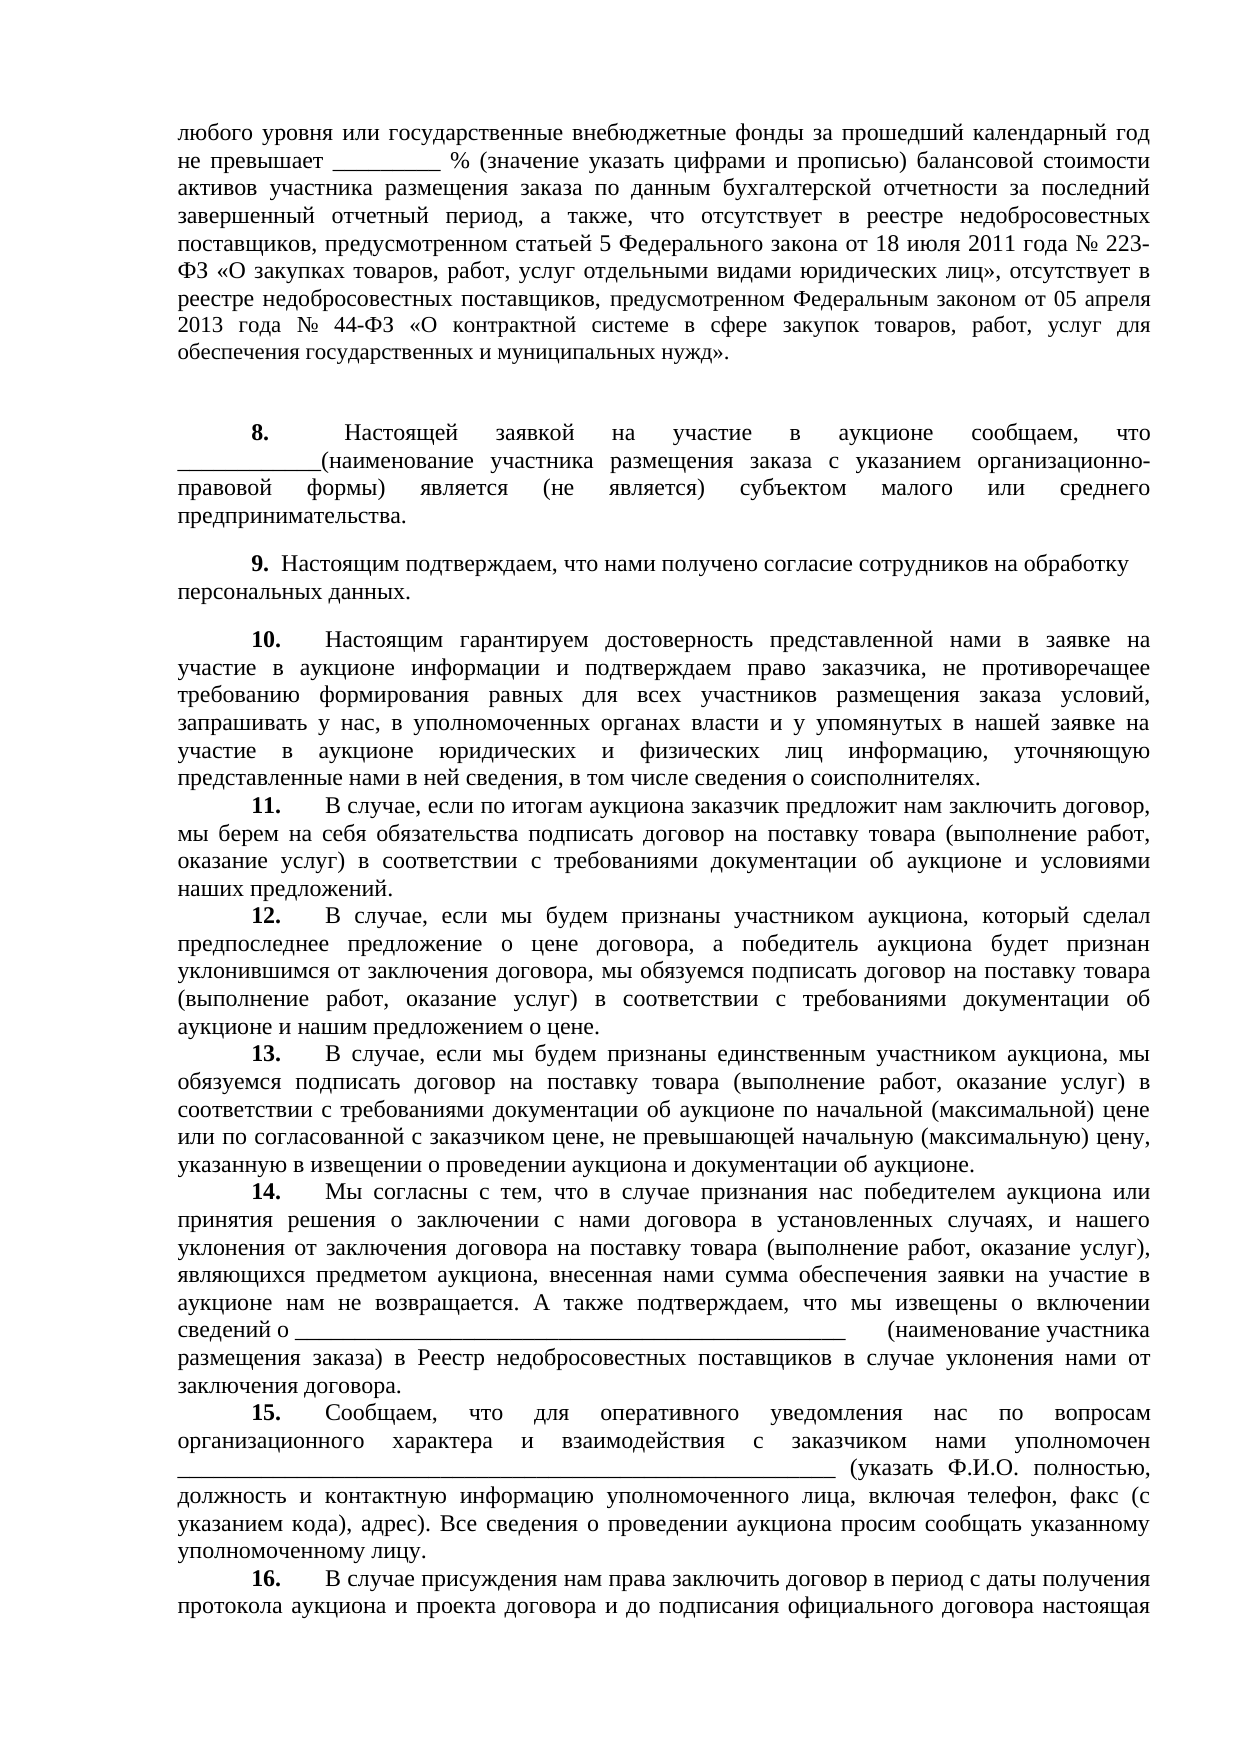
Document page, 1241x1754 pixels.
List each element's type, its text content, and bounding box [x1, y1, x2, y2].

text 15. Сообщаем, что для оперативного уведомления нас по вопросам организационного характера и взаимодействия с заказчиком нами уполномочен _______________________________________________________ (указать Ф.И.О. полностью, должность и контактную информацию уполномоченного лица, включая телефон, факс (с указанием кода), адрес). Все сведения о проведении аукциона просим сообщать указанному уполномоченному лицу. [177, 1398, 1152, 1564]
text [177, 118, 1152, 364]
text 14. Мы согласны с тем, что в случае признания нас победителем аукциона или принятия решения о заключении с нами договора в установленных случаях, и нашего уклонения от заключения договора на поставку товара (выполнение работ, оказание услуг), являющихся предметом аукциона, внесенная нами сумма обеспечения заявки на участие в аукционе нам не возвращается. А также подтверждаем, что мы извещены о включении сведений о ______________________________________________ (наименование участника размещения заказа) в Реестр недобросовестных поставщиков в случае уклонения нами от заключения договора. [177, 1177, 1152, 1398]
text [177, 1564, 1152, 1619]
text 8. Настоящей заявкой на участие в аукционе сообщаем, что ____________(наименование участника размещения заказа с указанием организационно-правовой формы) является (не является) субъектом малого или среднего предпринимательства. [177, 418, 1152, 528]
text 11. В случае, если по итогам аукциона заказчик предложит нам заключить договор, мы берем на себя обязательства подписать договор на поставку товара (выполнение работ, оказание услуг) в соответствии с требованиями документации об аукционе и условиями наших предложений. [177, 791, 1152, 901]
text 12. В случае, если мы будем признаны участником аукциона, который сделал предпоследнее предложение о цене договора, а победитель аукциона будет признан уклонившимся от заключения договора, мы обязуемся подписать договор на поставку товара (выполнение работ, оказание услуг) в соответствии с требованиями документации об аукционе и нашим предложением о цене. [177, 901, 1152, 1039]
text 9. Настоящим подтверждаем, что нами получено согласие сотрудников на обработку персональных данных. [177, 549, 1152, 604]
text 13. В случае, если мы будем признаны единственным участником аукциона, мы обязуемся подписать договор на поставку товара (выполнение работ, оказание услуг) в соответствии с требованиями документации об аукционе по начальной (максимальной) цене или по согласованной с заказчиком цене, не превышающей начальную (максимальную) цену, указанную в извещении о проведении аукциона и документации об аукционе. [177, 1039, 1152, 1177]
text 10. Настоящим гарантируем достоверность представленной нами в заявке на участие в аукционе информации и подтверждаем право заказчика, не противоречащее требованию формирования равных для всех участников размещения заказа условий, запрашивать у нас, в уполномоченных органах власти и у упомянутых в нашей заявке на участие в аукционе юридических и физических лиц информацию, уточняющую представленные нами в ней сведения, в том числе сведения о соисполнителях. [177, 625, 1152, 791]
